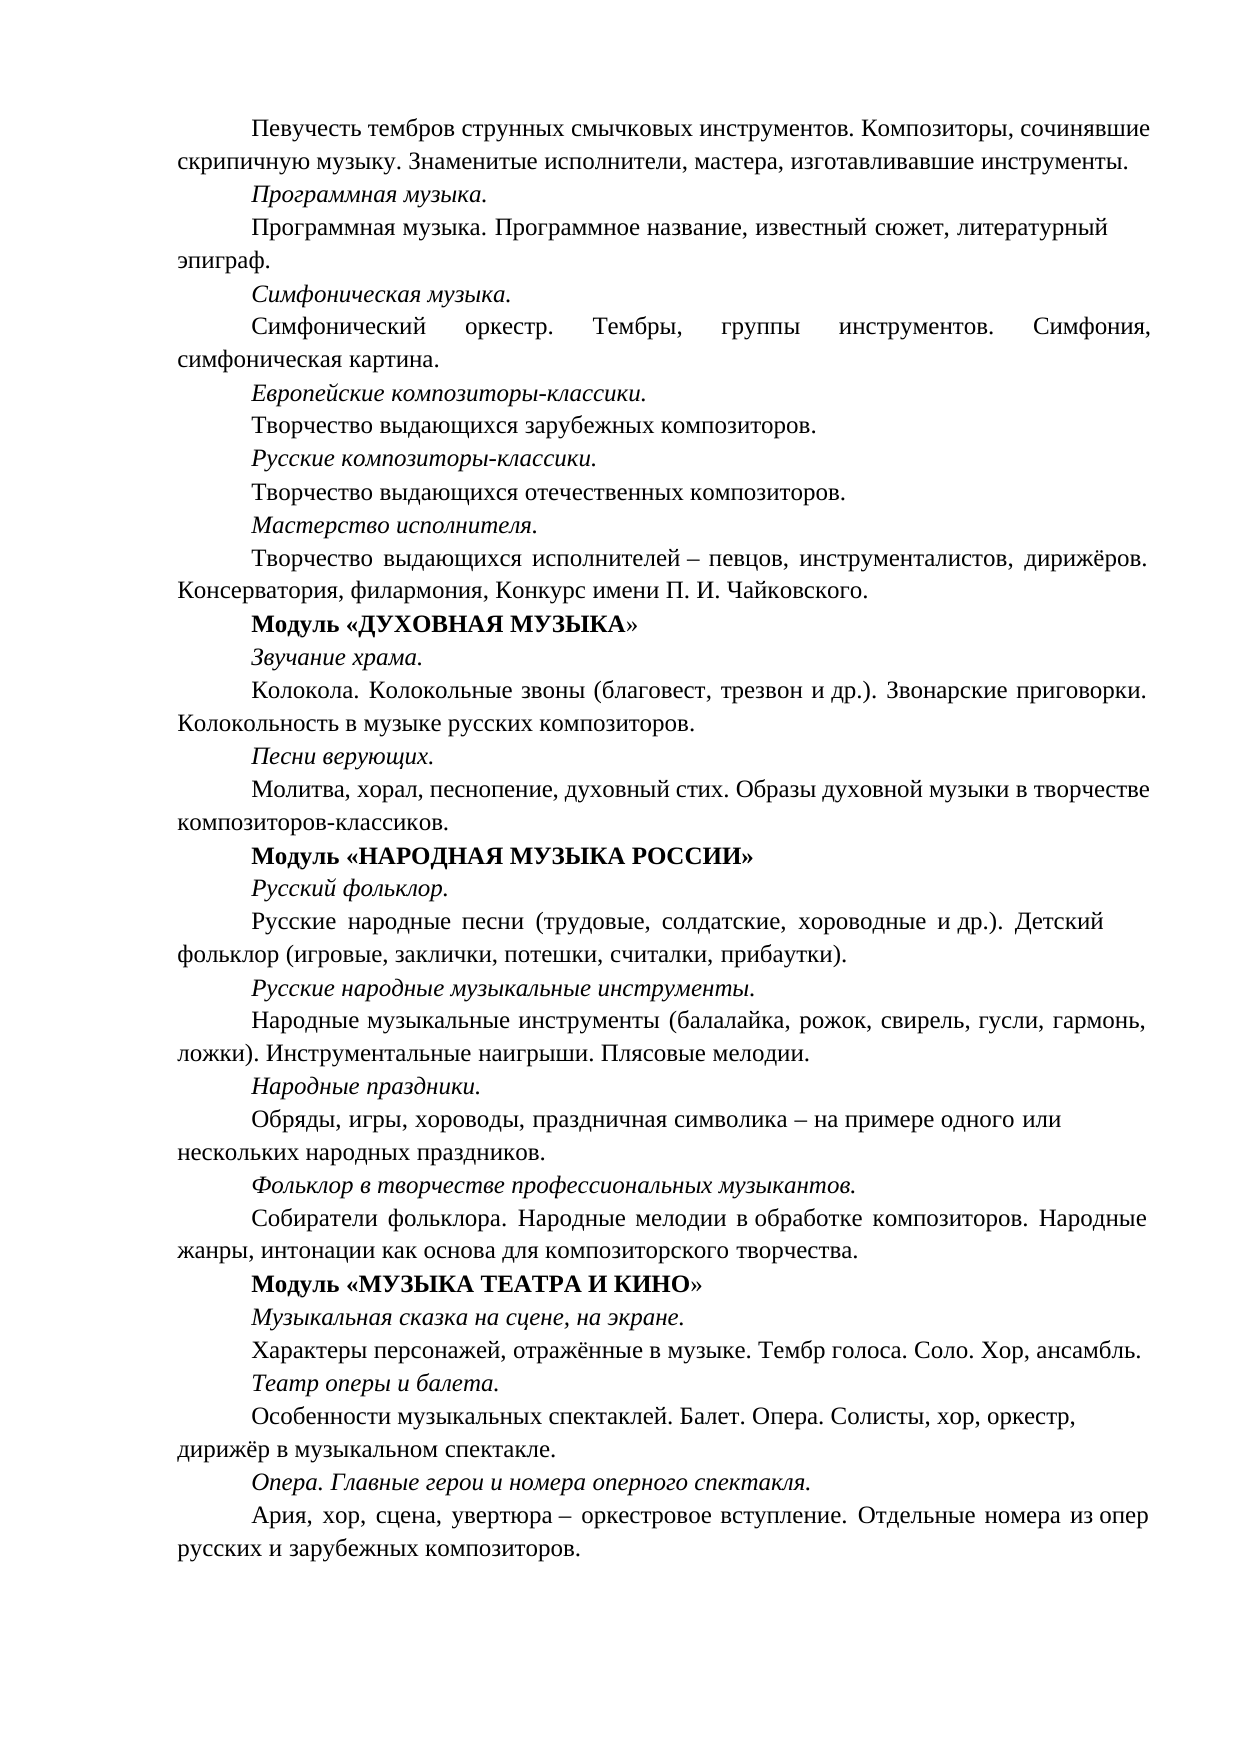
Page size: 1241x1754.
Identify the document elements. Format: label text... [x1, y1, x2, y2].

text Европейские композиторы-классики. [251, 378, 1226, 406]
text Мастерство исполнителя. [251, 510, 1226, 538]
text Народные музыкальные инструменты (балалайка, рожок, свирель, гусли, гармонь, ложки). Инструментальные наигрыши. Плясовые мелодии. [177, 1005, 1226, 1067]
text Творчество выдающихся исполнителей – певцов, инструменталистов, дирижёров. [251, 543, 1226, 571]
text Русские народные песни (трудовые, солдатские, хороводные и др.). Детский фольклор (игровые, заклички, потешки, считалки, прибаутки). [177, 906, 1156, 968]
text Колокольность в музыке русских композиторов. [177, 708, 1226, 736]
text Театр оперы и балета. [251, 1368, 1226, 1397]
text Опера. Главные герои и номера оперного спектакля. [251, 1467, 1226, 1496]
subtitle Модуль «НАРОДНАЯ МУЗЫКА РОССИИ» [251, 841, 1226, 870]
text Русские народные музыкальные инструменты. [251, 973, 1226, 1001]
text Русские композиторы-классики. [251, 443, 1226, 472]
text Творчество выдающихся зарубежных композиторов. [251, 410, 1226, 439]
text Симфоническая музыка. [251, 279, 1226, 307]
text Русский фольклор. [251, 873, 1226, 902]
text Народные праздники. [251, 1071, 1226, 1100]
text Симфонический оркестр. Тембры, группы инструментов. Симфония, симфоническая картина. [177, 311, 1152, 373]
text Певучесть тембров струнных смычковых инструментов. Композиторы, сочинявшие скрипичную музыку. Знаменитые исполнители, мастера, изготавливавшие инструменты. [177, 113, 1226, 174]
text Программная музыка. [251, 179, 1226, 208]
text Музыкальная сказка на сцене, на экране. [251, 1302, 1226, 1331]
text Фольклор в творчестве профессиональных музыкантов. [251, 1170, 1226, 1199]
text Песни верующих. [251, 741, 1226, 770]
text Собиратели фольклора. Народные мелодии в обработке композиторов. Народные жанры, интонации как основа для композиторского творчества. [177, 1203, 1156, 1264]
text Особенности музыкальных спектаклей. Балет. Опера. Солисты, хор, оркестр, дирижёр в музыкальном спектакле. [177, 1401, 1078, 1463]
text Молитва, хорал, песнопение, духовный стих. Образы духовной музыки в творчестве композиторов-классиков. [177, 774, 1150, 836]
text Консерватория, филармония, Конкурс имени П. И. Чайковского. [177, 576, 1226, 604]
subtitle Модуль «МУЗЫКА ТЕАТРА И КИНО» [251, 1269, 1226, 1298]
text Звучание храма. [251, 642, 1226, 670]
text Обряды, игры, хороводы, праздничная символика – на примере одного или нескольких народных праздников. [177, 1104, 1156, 1165]
text Творчество выдающихся отечественных композиторов. [251, 477, 1226, 505]
text Характеры персонажей, отражённые в музыке. Тембр голоса. Соло. Хор, ансамбль. [251, 1335, 1226, 1364]
text Колокола. Колокольные звоны (благовест, трезвон и др.). Звонарские приговорки. [251, 675, 1226, 703]
text Программная музыка. Программное название, известный сюжет, литературный эпиграф. [177, 212, 1156, 274]
subtitle Модуль «ДУХОВНАЯ МУЗЫКА» [251, 609, 1226, 637]
text Ария, хор, сцена, увертюра – оркестровое вступление. Отдельные номера из опер русских и зарубежных композиторов. [177, 1500, 1226, 1562]
